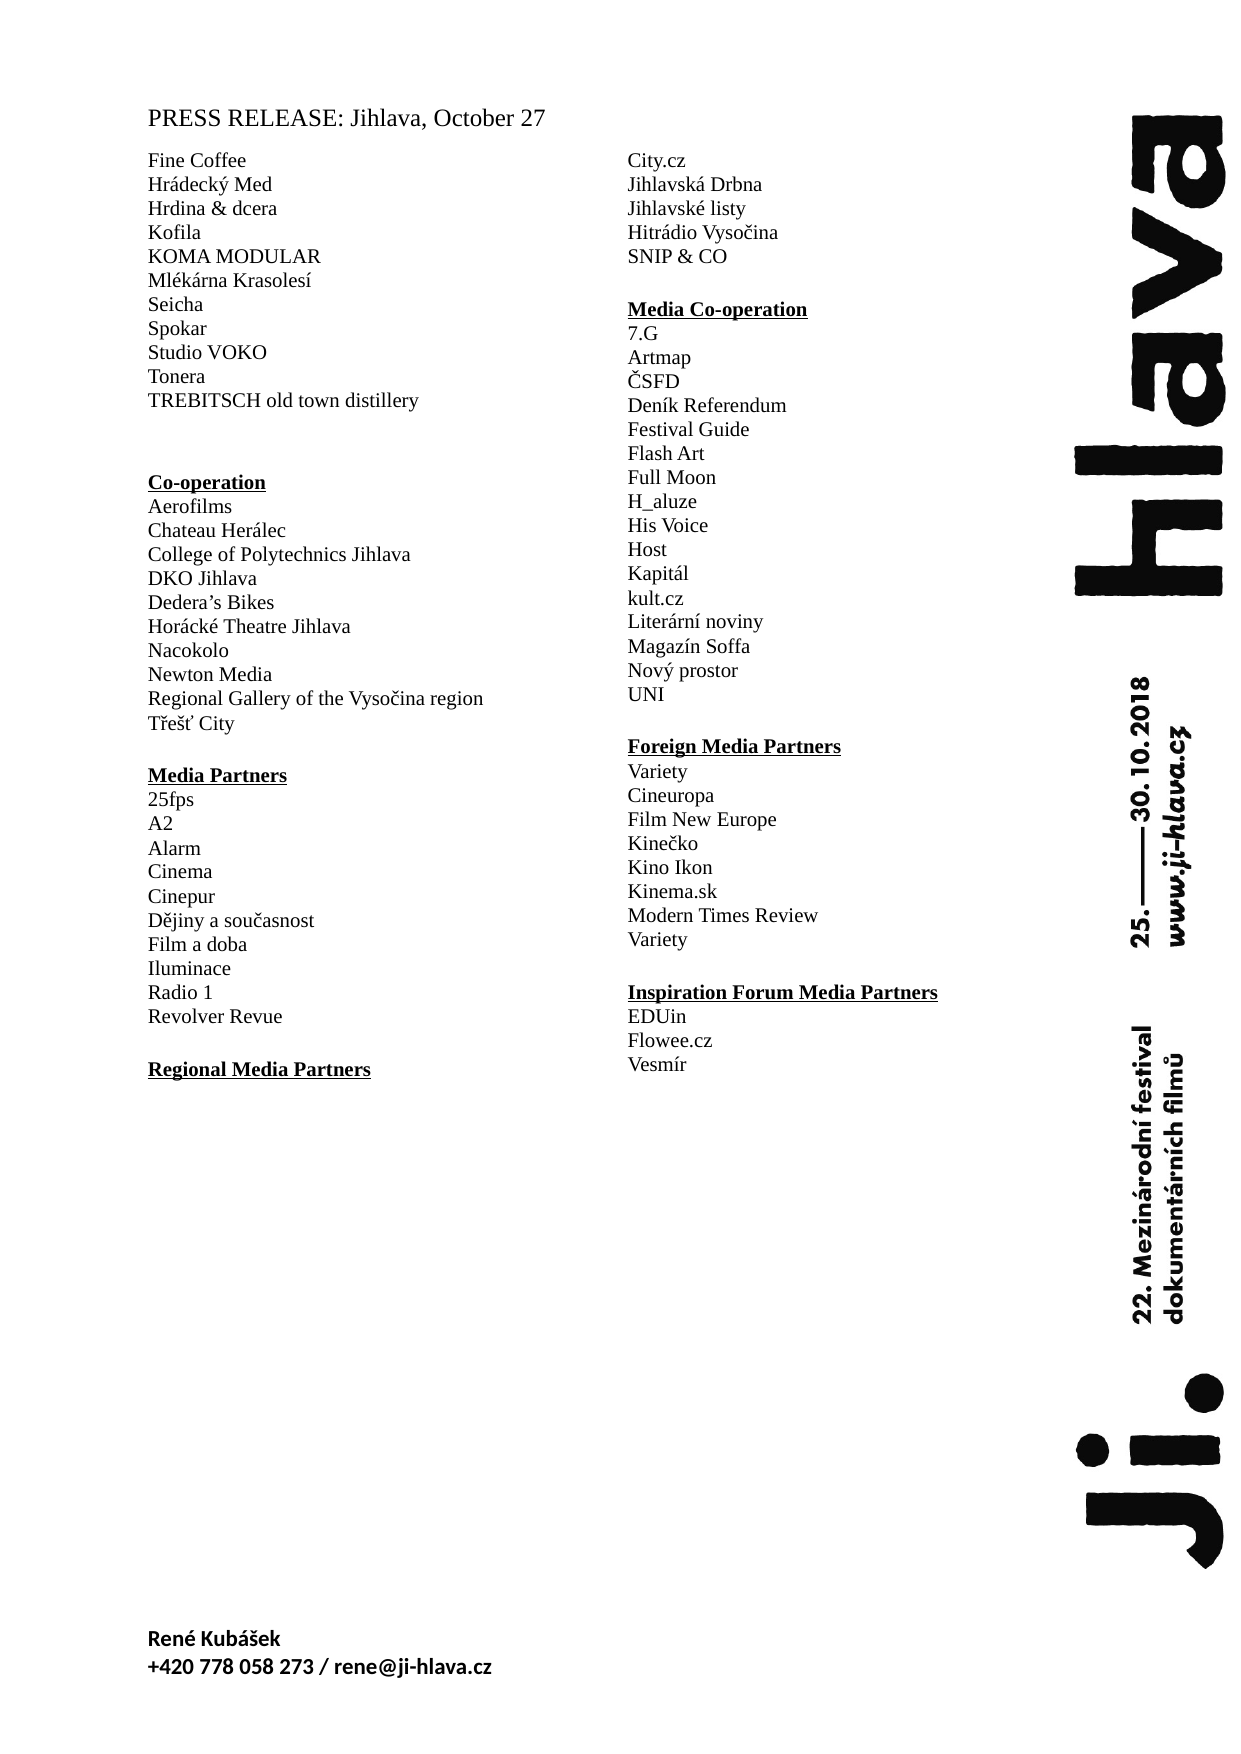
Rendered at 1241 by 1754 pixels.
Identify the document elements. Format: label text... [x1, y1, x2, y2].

text Host [627, 537, 1034, 561]
text EDUin [627, 1004, 1034, 1028]
text TREBITSCH old town distillery [148, 388, 554, 412]
text College of Polytechnics Jihlava [148, 542, 554, 566]
picture [1063, 106, 1240, 1582]
text SNIP & CO [627, 244, 1034, 268]
text ČSFD [627, 369, 1034, 393]
text Hrdina & dcera [148, 196, 554, 220]
text UNI [627, 682, 1034, 706]
text Nový prostor [627, 658, 1034, 682]
text Inspiration Forum Media Partners [627, 980, 1034, 1004]
text Tonera [148, 364, 554, 388]
text Fine Coffee [148, 148, 554, 172]
text Festival Guide [627, 417, 1034, 441]
text Media Co-operation [627, 297, 1034, 321]
text Kofila [148, 220, 554, 244]
text A2 [148, 811, 554, 835]
text Magazín Soffa [627, 633, 1034, 658]
text Kinečko [627, 831, 1034, 855]
text Literární noviny [627, 609, 1034, 633]
text Modern Times Review [627, 903, 1034, 927]
text Mlékárna Krasolesí [148, 268, 554, 292]
text Full Moon [627, 465, 1034, 489]
text Revolver Revue [148, 1004, 554, 1028]
text 25fps [148, 787, 554, 811]
text Flowee.cz [627, 1028, 1034, 1052]
text Dedera’s Bikes [148, 590, 554, 614]
text Cineuropa [627, 783, 1034, 807]
text City.cz [627, 148, 1034, 172]
text Newton Media [148, 662, 554, 686]
text Film New Europe [627, 807, 1034, 831]
text Cinepur [148, 883, 554, 908]
text His Voice [627, 513, 1034, 537]
text Artmap [627, 345, 1034, 369]
text Foreign Media Partners [627, 734, 1034, 758]
text Variety [627, 927, 1034, 951]
text Jihlavské listy [627, 196, 1034, 220]
text Flash Art [627, 441, 1034, 465]
text Cinema [148, 859, 554, 883]
text Regional Media Partners [148, 1057, 554, 1081]
text Kapitál [627, 561, 1034, 585]
text Vesmír [627, 1052, 1034, 1076]
text Jihlavská Drbna [627, 172, 1034, 196]
text Radio 1 [148, 980, 554, 1004]
text Dějiny a současnost [148, 908, 554, 932]
text Kino Ikon [627, 855, 1034, 879]
text Regional Gallery of the Vysočina region [148, 686, 554, 710]
text Co-operation [148, 470, 554, 494]
text Spokar [148, 316, 554, 340]
text Třešť City [148, 710, 554, 734]
text Studio VOKO [148, 340, 554, 364]
text kult.cz [627, 585, 1034, 609]
text Variety [627, 758, 1034, 783]
text 7.G [627, 321, 1034, 345]
text H_aluze [627, 489, 1034, 513]
text Kinema.sk [627, 879, 1034, 903]
text DKO Jihlava [148, 566, 554, 590]
text Aerofilms [148, 494, 554, 518]
text Hrádecký Med [148, 172, 554, 196]
text Media Partners [148, 763, 554, 787]
text Chateau Herálec [148, 518, 554, 542]
text Hitrádio Vysočina [670, 220, 1034, 244]
text KOMA MODULAR [148, 244, 554, 268]
text Alarm [148, 835, 554, 859]
text Film a doba [148, 932, 554, 956]
text Seicha [148, 292, 554, 316]
text Iluminace [148, 956, 554, 980]
text Nacokolo [148, 638, 554, 662]
text Horácké Theatre Jihlava [148, 614, 554, 638]
text Deník Referendum [627, 393, 1034, 417]
